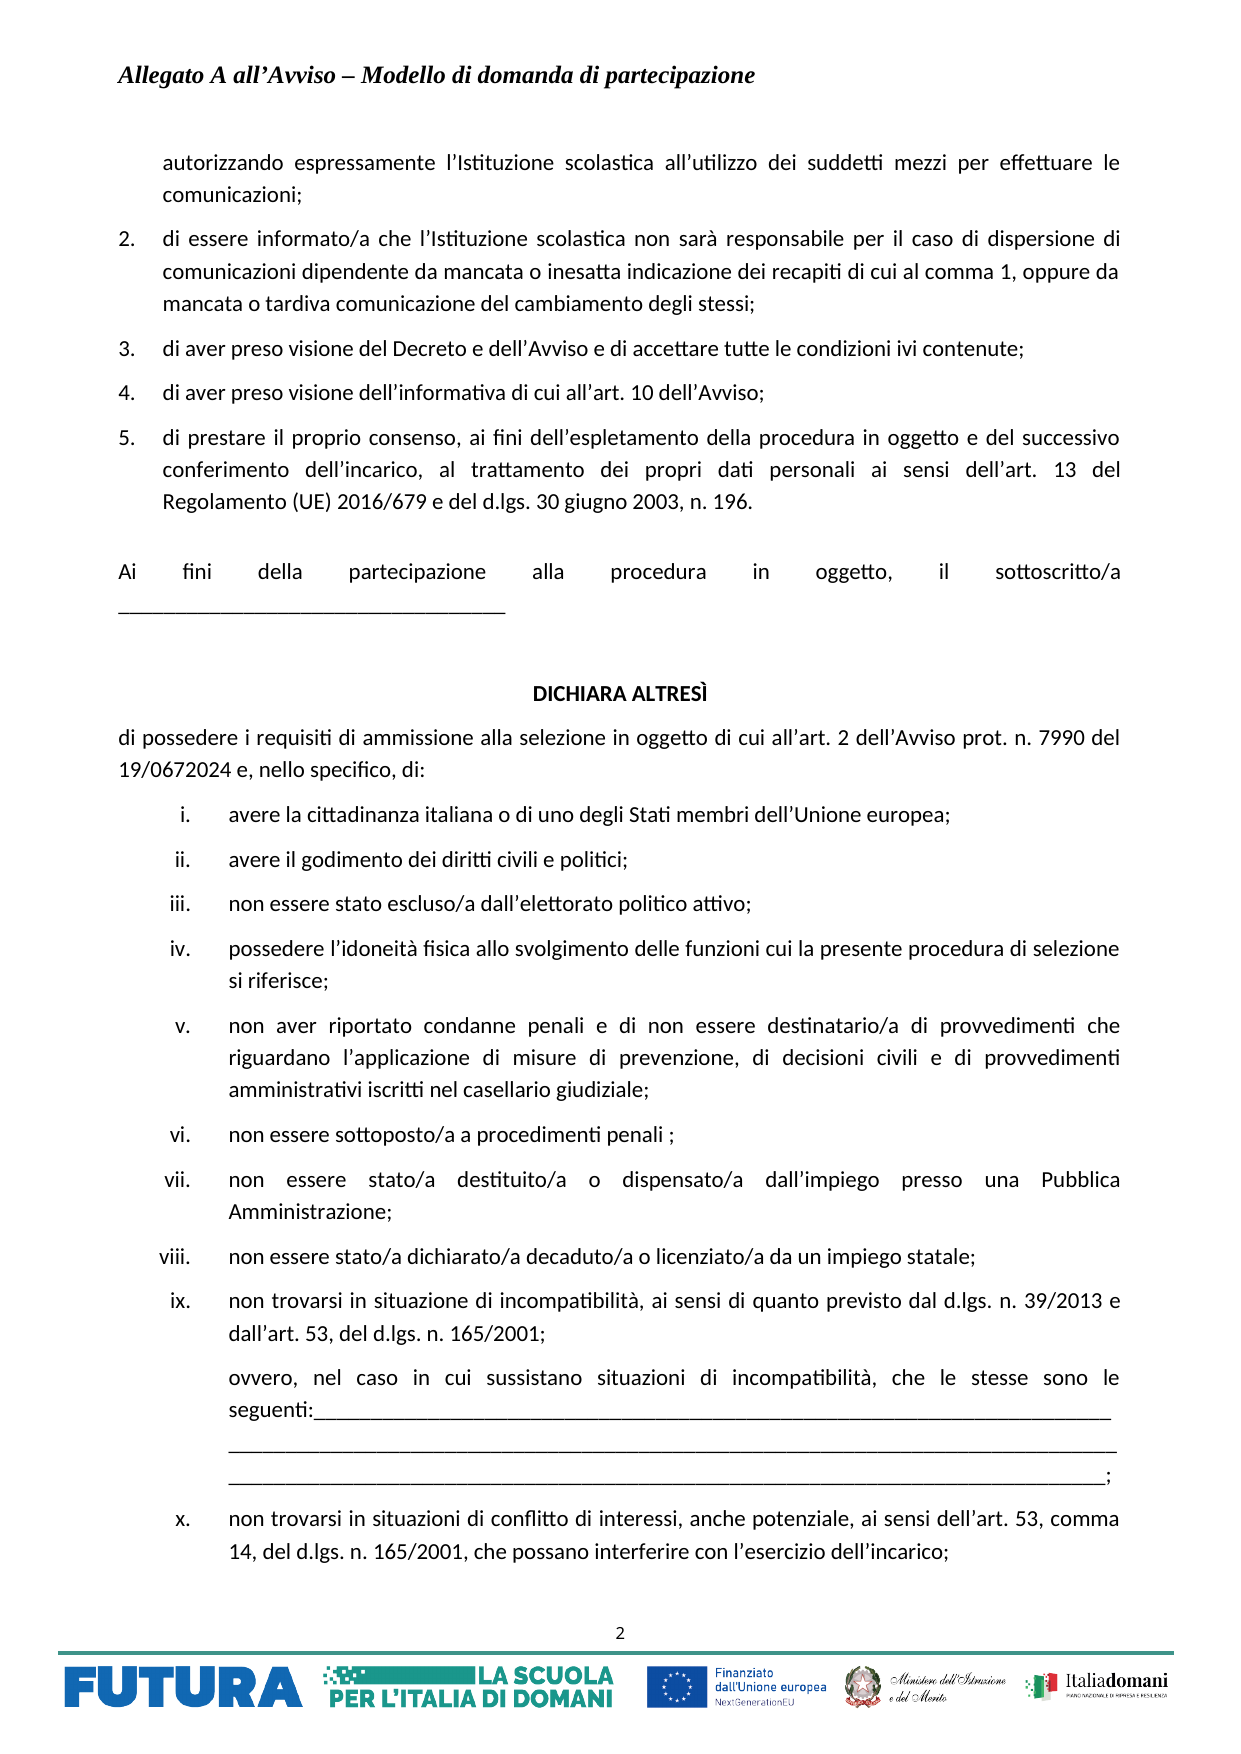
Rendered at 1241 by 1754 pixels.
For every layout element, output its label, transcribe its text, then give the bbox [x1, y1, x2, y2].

list ovvero, nel caso in cui sussistano situazioni di incompatibilità, che le stesse sono le seguenti:_________________________________________________________________________________________________________________________________________________________________________________________________________________________________; [228, 1363, 1122, 1488]
list avere la cittadinanza italiana o di uno degli Stati membri dell’Unione europea; [191, 800, 1122, 828]
text di possedere i requisiti di ammissione alla selezione in oggetto di cui all’art. 2 dell’Avviso prot. n. 7990 del 19/0672024 e, nello specifico, di: [118, 723, 1122, 783]
picture [62, 1663, 1170, 1711]
text DICHIARA ALTRESÌ [118, 679, 1122, 707]
list di prestare il proprio consenso, ai fini dell’espletamento della procedura in oggetto e del successivo conferimento dell’incarico, al trattamento dei propri dati personali ai sensi dell’art. 13 del Regolamento (UE) 2016/679 e del d.lgs. 30 giugno 2003, n. 196. [118, 423, 1122, 515]
list non trovarsi in situazione di incompatibilità, ai sensi di quanto previsto dal d.lgs. n. 39/2013 e dall’art. 53, del d.lgs. n. 165/2001; [191, 1286, 1122, 1347]
list avere il godimento dei diritti civili e politici; [191, 845, 1122, 873]
list di aver preso visione dell’informativa di cui all’art. 10 dell’Avviso; [118, 378, 1122, 406]
list possedere l’idoneità fisica allo svolgimento delle funzioni cui la presente procedura di selezione si riferisce; [191, 934, 1122, 994]
list non aver riportato condanne penali e di non essere destinatario/a di provvedimenti che riguardano l’applicazione di misure di prevenzione, di decisioni civili e di provvedimenti amministrativi iscritti nel casellario giudiziale; [191, 1011, 1122, 1103]
list non essere stato/a destituito/a o dispensato/a dall’impiego presso una Pubblica Amministrazione; [191, 1165, 1122, 1225]
list non essere stato/a dichiarato/a decaduto/a o licenziato/a da un impiego statale; [191, 1242, 1122, 1270]
list non essere stato escluso/a dall’elettorato politico attivo; [191, 889, 1122, 918]
list di aver preso visione del Decreto e dell’Avviso e di accettare tutte le condizioni ivi contenute; [118, 334, 1122, 362]
list non trovarsi in situazioni di conflitto di interessi, anche potenziale, ai sensi dell’art. 53, comma 14, del d.lgs. n. 165/2001, che possano interferire con l’esercizio dell’incarico; [191, 1504, 1122, 1565]
list di essere informato/a che l’Istituzione scolastica non sarà responsabile per il caso di dispersione di comunicazioni dipendente da mancata o inesatta indicazione dei recapiti di cui al comma 1, oppure da mancata o tardiva comunicazione del cambiamento degli stessi; [118, 224, 1122, 317]
text Ai fini della partecipazione alla procedura in oggetto, il sottoscritto/a __________________________________ [118, 557, 1122, 617]
list non essere sottoposto/a a procedimenti penali ; [191, 1120, 1122, 1148]
text autorizzando espressamente l’Istituzione scolastica all’utilizzo dei suddetti mezzi per effettuare le comunicazioni; [162, 148, 1122, 208]
